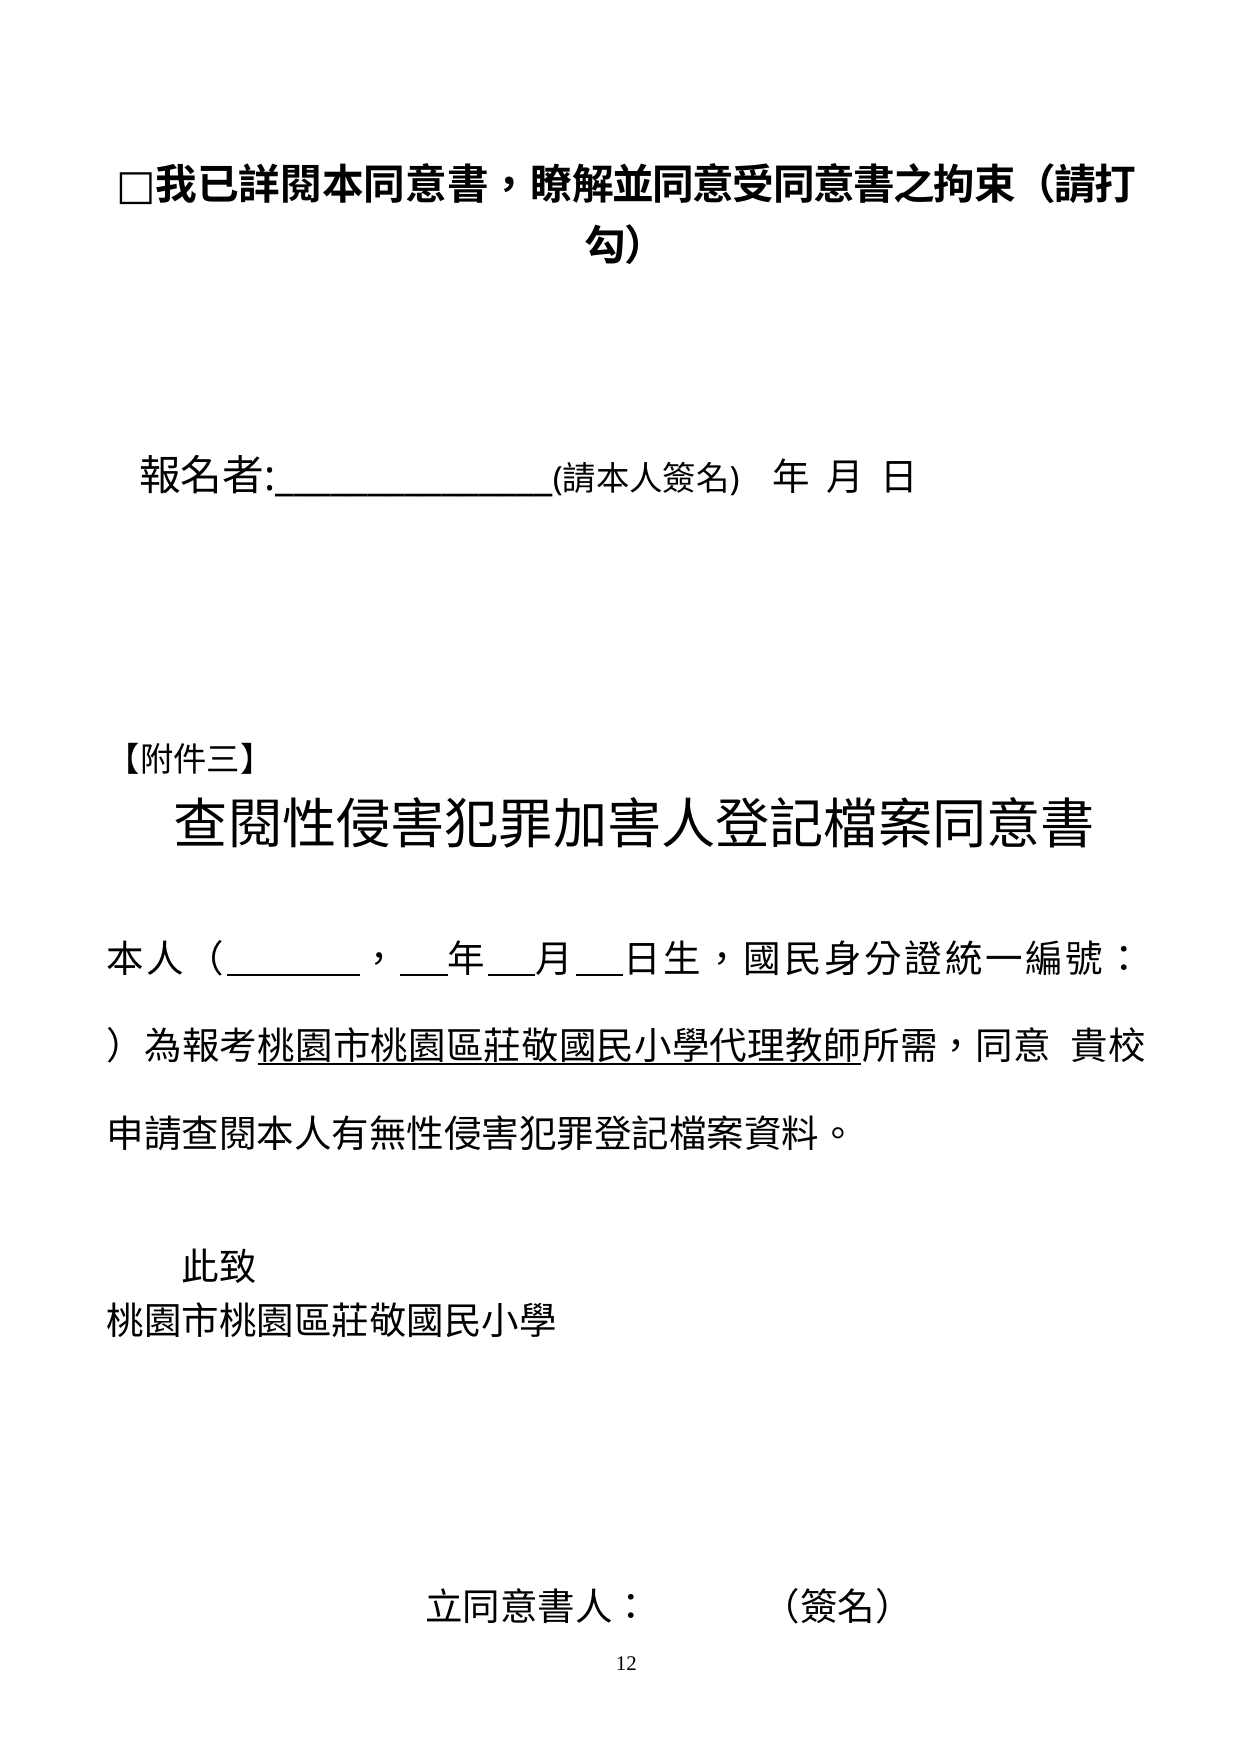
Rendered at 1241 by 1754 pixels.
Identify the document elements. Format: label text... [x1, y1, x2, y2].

text 【附件三】 [106, 732, 1146, 781]
text 報名者:_______________(請本人簽名) 年 月 日 [106, 442, 1146, 503]
text 查閱性侵害犯罪加害人登記檔案同意書 [106, 781, 1162, 859]
text 本人（ ， 年 月 日生，國民身分證統一編號： ）為報考桃園市桃園區莊敬國民小學代理教師所需，同意 貴校申請查閱本人有無性侵害犯罪登記檔案資料。 [106, 902, 1146, 1164]
text 立同意書人： （簽名） [106, 1561, 1146, 1636]
text 桃園市桃園區莊敬國民小學 [106, 1291, 1146, 1345]
text 此致 [106, 1236, 1146, 1291]
text □我已詳閱本同意書，瞭解並同意受同意書之拘束（請打勾） [106, 151, 1146, 272]
